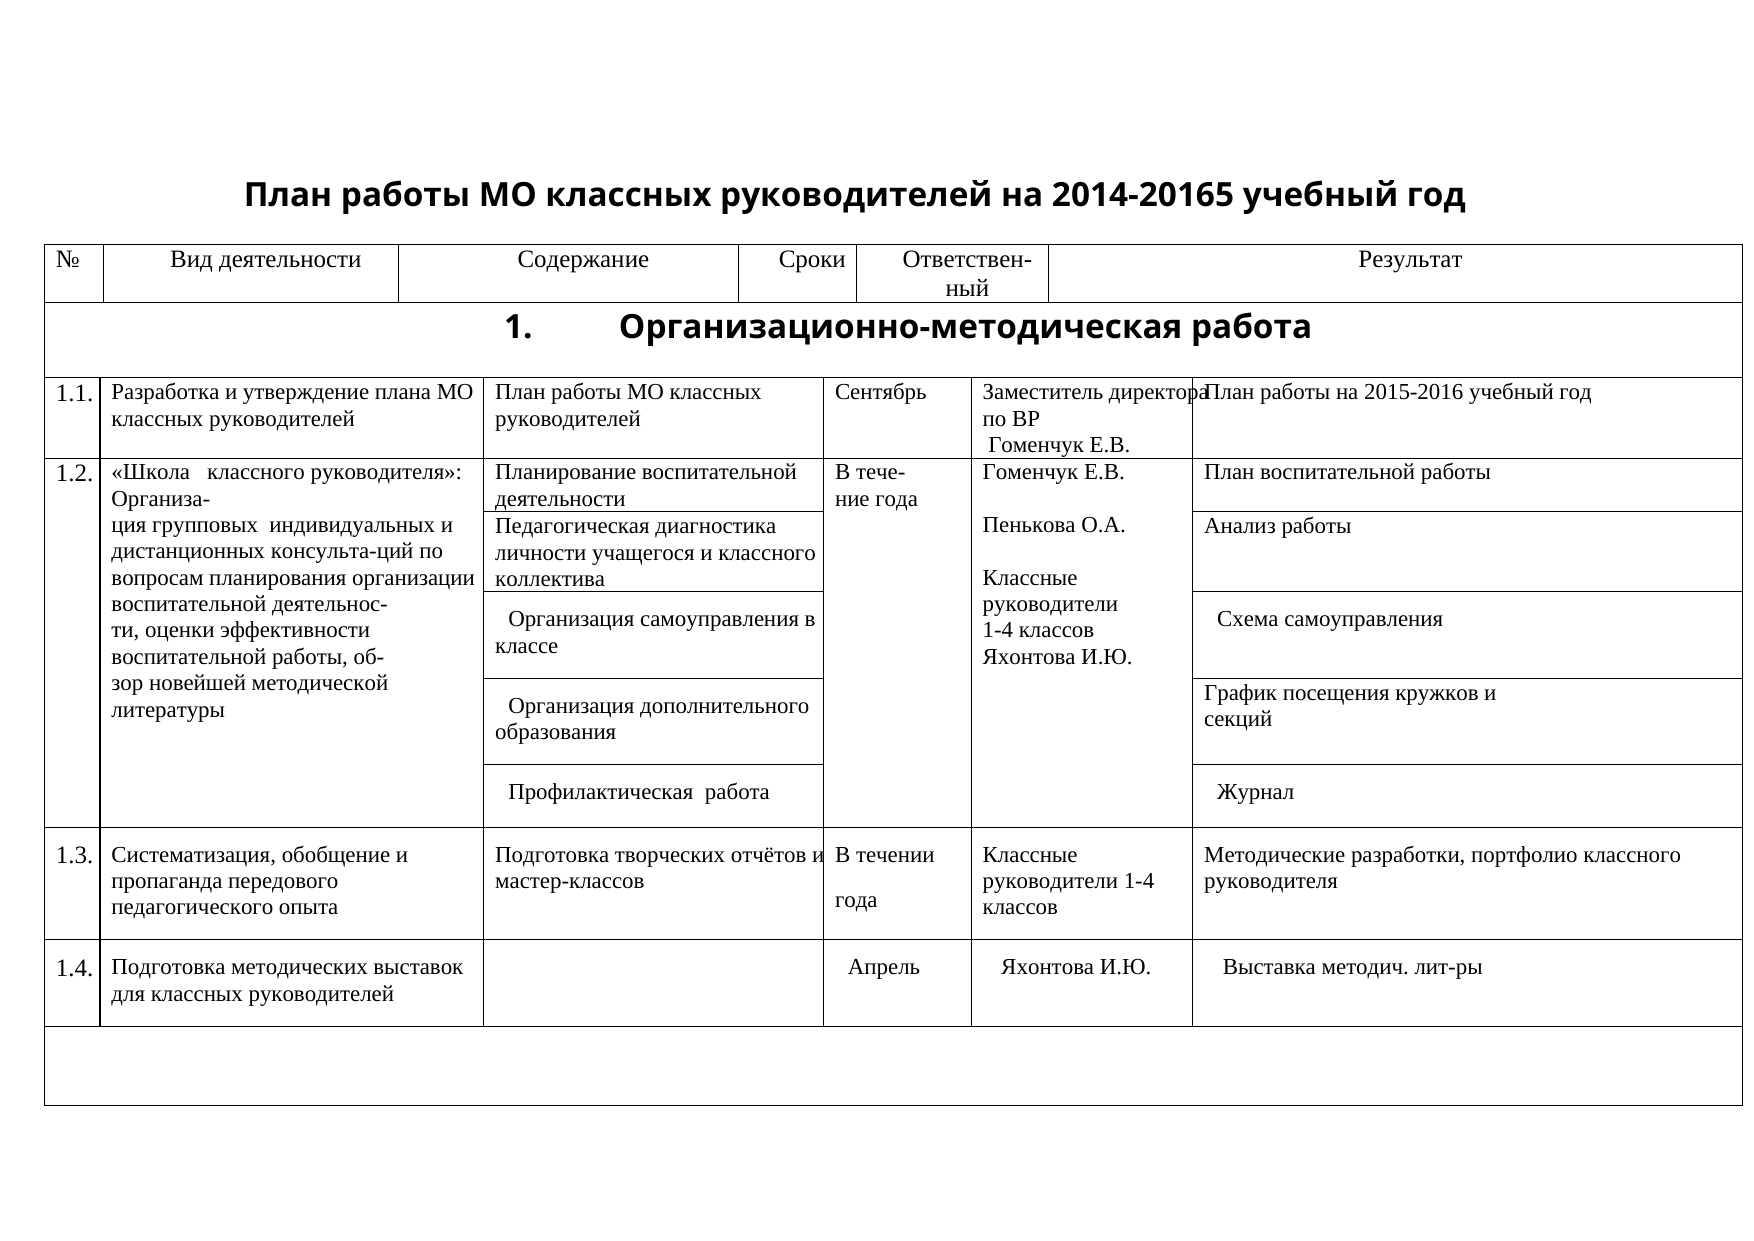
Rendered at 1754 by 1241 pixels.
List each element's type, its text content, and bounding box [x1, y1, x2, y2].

table_cell Журнал [1193, 765, 1742, 827]
table_cell Схема самоуправления [1193, 592, 1742, 678]
table_cell Заместитель директора по ВР Гоменчук Е.В. [972, 378, 1192, 457]
table_cell Сентябрь [824, 378, 971, 457]
text План работы МО классных руководителей на 2014-20165 учебный год [44, 171, 1665, 216]
table_cell Планирование воспитательной деятельности [484, 459, 823, 511]
table_cell 1.2. [45, 459, 99, 827]
table_cell В тече- ние года [824, 459, 971, 827]
table_cell Организация самоуправления в классе [484, 592, 823, 678]
table_cell Подготовка методических выставок для классных руководителей [101, 940, 483, 1026]
table_cell Подготовка творческих отчётов и мастер-классов [484, 828, 823, 939]
table_cell 1.1. [45, 378, 99, 457]
table_cell Анализ работы [1193, 512, 1742, 591]
table_header Ответствен- ный [857, 245, 1048, 302]
table_cell В течении года [824, 828, 971, 939]
table_cell 1. Организационно-методическая работа [45, 303, 1742, 377]
table_cell Классные руководители 1-4 классов [972, 828, 1192, 939]
table_cell Методические разработки, портфолио классного руководителя [1193, 828, 1742, 939]
table_cell Педагогическая диагностика личности учащегося и классного коллектива [484, 512, 823, 591]
table_cell 1.3. [45, 828, 99, 939]
table_cell План работы на 2015-2016 учебный год [1193, 378, 1742, 457]
table_cell Профилактическая работа [484, 765, 823, 827]
table_cell «Школа классного руководителя»: Организа- ция групповых индивидуальных и дистанционных консульта-ций по вопросам планирования организации воспитательной деятельнос- ти, оценки эффективности воспитательной работы, об- зор новейшей методической литературы [101, 459, 483, 827]
table_cell [484, 940, 823, 1026]
table_header № [45, 245, 103, 302]
table_cell План работы МО классных руководителей [484, 378, 823, 457]
table_cell Систематизация, обобщение и пропаганда передового педагогического опыта [101, 828, 483, 939]
table_cell Разработка и утверждение плана МО классных руководителей [101, 378, 483, 457]
table_cell Яхонтова И.Ю. [972, 940, 1192, 1026]
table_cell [45, 1027, 1742, 1105]
table_cell Апрель [824, 940, 971, 1026]
table_cell График посещения кружков и секций [1193, 679, 1742, 764]
table_header Содержание [399, 245, 738, 302]
table_cell Выставка методич. лит-ры [1193, 940, 1742, 1026]
table_header Результат [1049, 245, 1742, 302]
table_cell Организация дополнительного образования [484, 679, 823, 764]
table_header Вид деятельности [104, 245, 398, 302]
table_cell 1.4. [45, 940, 99, 1026]
table_cell Гоменчук Е.В. Пенькова О.А. Классные руководители 1-4 классов Яхонтова И.Ю. [972, 459, 1192, 827]
table_cell План воспитательной работы [1193, 459, 1742, 511]
table_header Сроки [739, 245, 856, 302]
